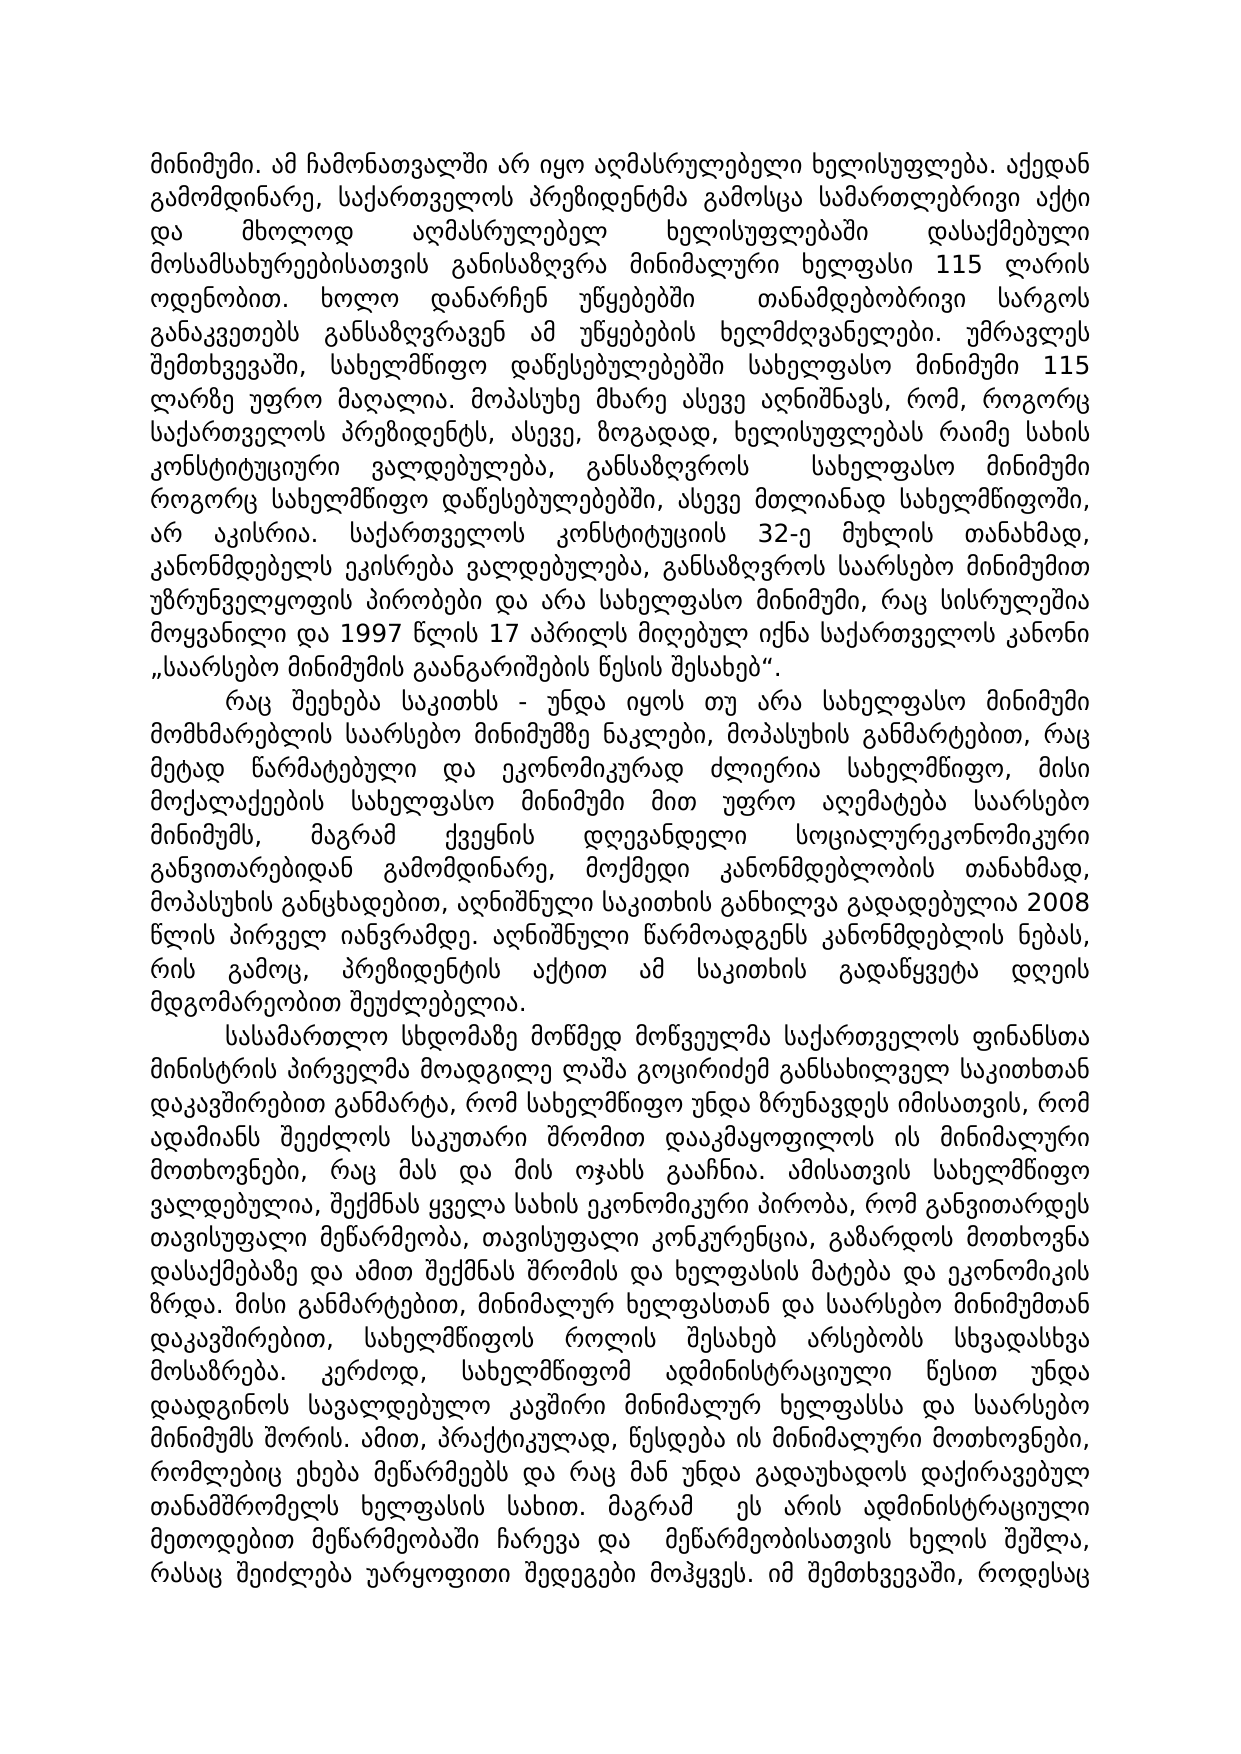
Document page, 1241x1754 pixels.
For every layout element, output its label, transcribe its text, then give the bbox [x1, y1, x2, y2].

text რაც შეეხება საკითხს - უნდა იყოს თუ არა სახელფასო მინიმუმი მომხმარებლის საარსებო მინიმუმზე ნაკლები, მოპასუხის განმარტებით, რაც მეტად წარმატებული და ეკონომიკურად ძლიერია სახელმწიფო, მისი მოქალაქეების სახელფასო მინიმუმი მით უფრო აღემატება საარსებო მინიმუმს, მაგრამ ქვეყნის დღევანდელი სოციალურეკონომიკური განვითარებიდან გამომდინარე, მოქმედი კანონმდებლობის თანახმად, მოპასუხის განცხადებით, აღნიშნული საკითხის განხილვა გადადებულია 2008 წლის პირველ იანვრამდე. აღნიშნული წარმოადგენს კანონმდებლის ნებას, რის გამოც, პრეზიდენტის აქტით ამ საკითხის გადაწყვეტა დღეის მდგომარეობით შეუძლებელია. [150, 687, 1090, 1018]
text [150, 1022, 1090, 1588]
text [150, 150, 1090, 682]
